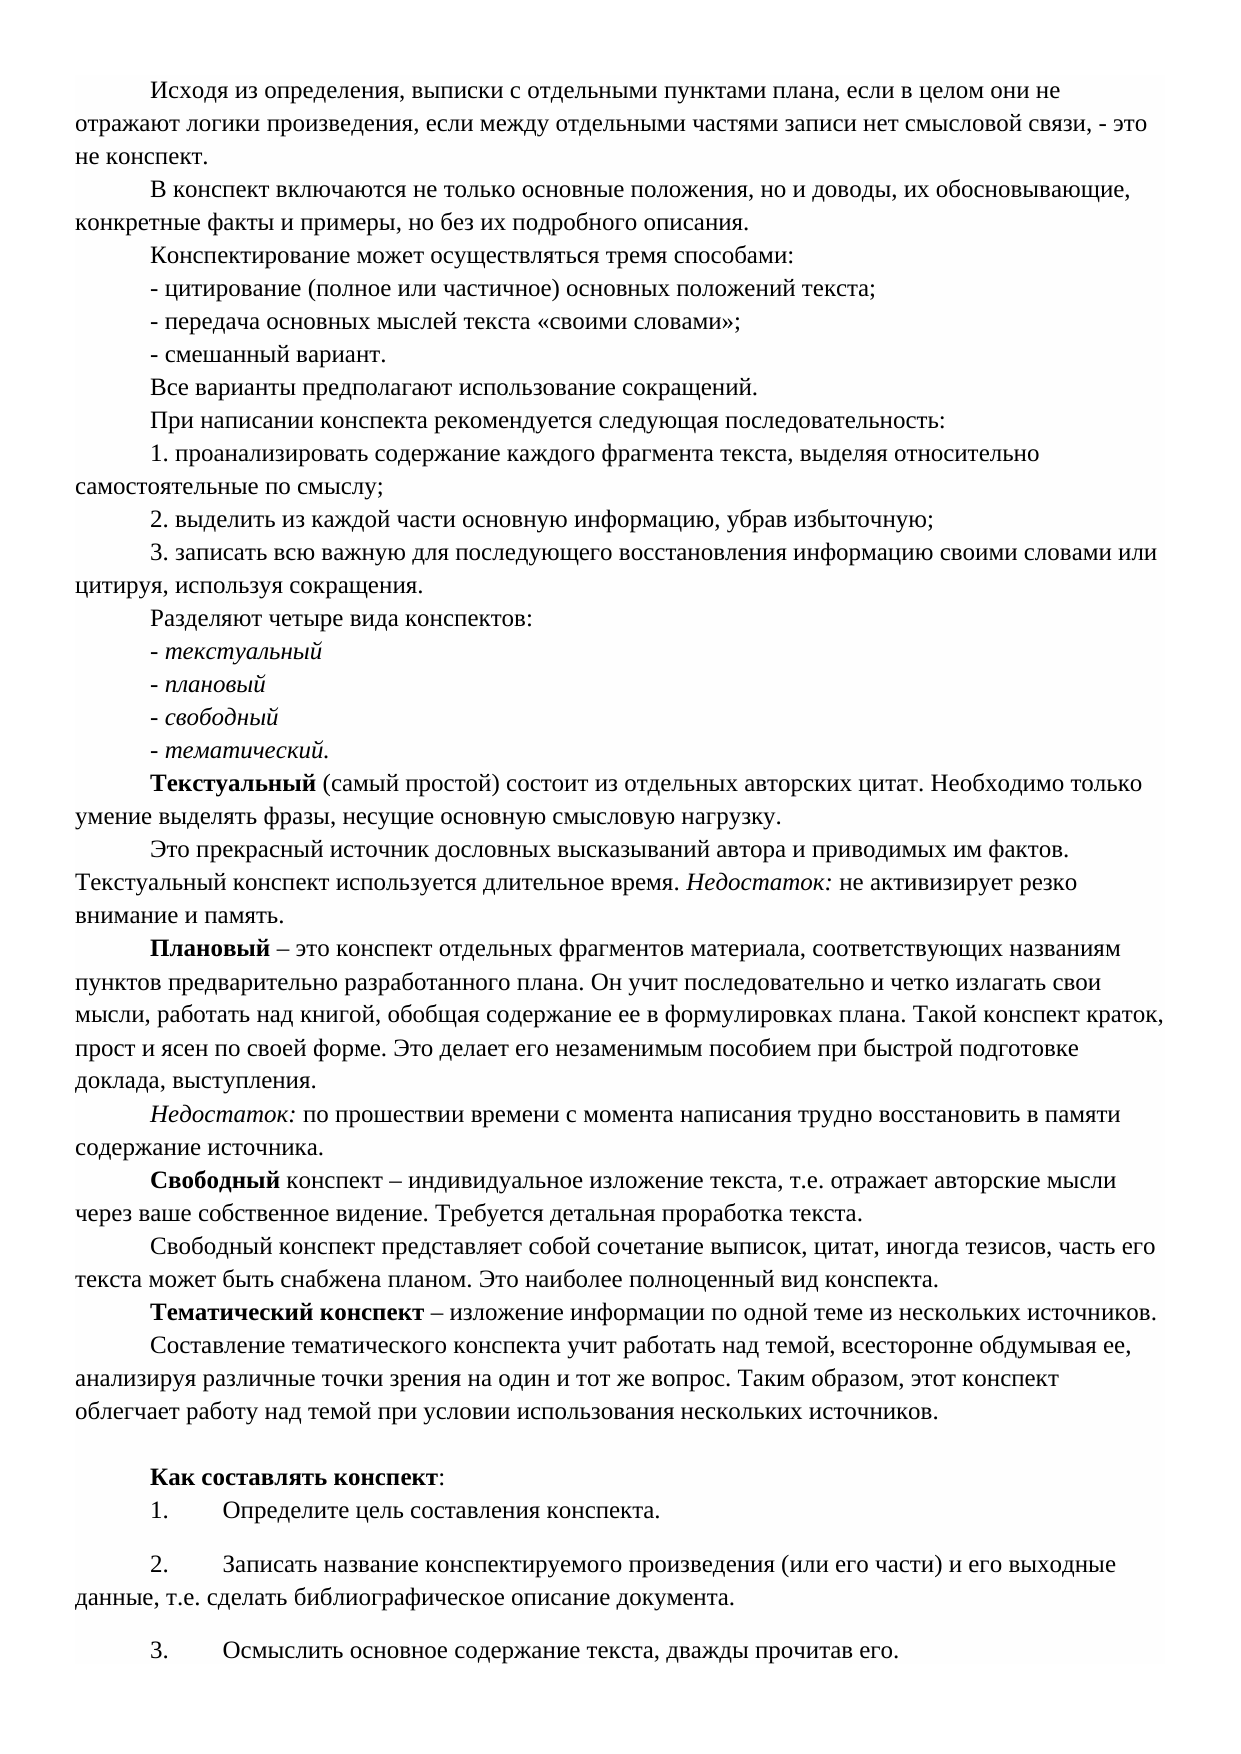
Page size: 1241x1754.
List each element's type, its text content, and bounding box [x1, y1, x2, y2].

text Недостаток: по прошествии времени с момента написания трудно восстановить в памяти содержание источника. [75, 1099, 1165, 1160]
text Это прекрасный источник дословных высказываний автора и приводимых им фактов. Текстуальный конспект используется длительное время. Недостаток: не активизирует резко внимание и память. [75, 834, 1165, 929]
text Разделяют четыре вида конспектов: [75, 603, 1165, 632]
text - текстуальный [75, 636, 1165, 665]
text Тематический конспект – изложение информации по одной теме из нескольких источников. [75, 1297, 1165, 1326]
text Исходя из определения, выписки с отдельными пунктами плана, если в целом они не отражают логики произведения, если между отдельными частями записи нет смысловой связи, - это не конспект. [75, 75, 1165, 170]
text Составление тематического конспекта учит работать над темой, всесторонне обдумывая ее, анализируя различные точки зрения на один и тот же вопрос. Таким образом, этот конспект облегчает работу над темой при условии использования нескольких источников. [75, 1330, 1165, 1424]
text При написании конспекта рекомендуется следующая последовательность: [75, 405, 1165, 434]
text В конспект включаются не только основные положения, но и доводы, их обосновывающие, конкретные факты и примеры, но без их подробного описания. [75, 174, 1165, 236]
text 3. записать всю важную для последующего восстановления информацию своими словами или цитируя, используя сокращения. [75, 537, 1165, 599]
text - тематический. [75, 735, 1165, 764]
text 2. выделить из каждой части основную информацию, убрав избыточную; [75, 504, 1165, 533]
text - цитирование (полное или частичное) основных положений текста; [75, 273, 1165, 302]
list Осмыслить основное содержание текста, дважды прочитав его. [75, 1636, 1165, 1664]
text 1. проанализировать содержание каждого фрагмента текста, выделяя относительно самостоятельные по смыслу; [75, 438, 1165, 500]
list Определите цель составления конспекта. [75, 1495, 1165, 1524]
text - свободный [75, 702, 1165, 731]
text - передача основных мыслей текста «своими словами»; [75, 306, 1165, 335]
text Текстуальный (самый простой) состоит из отдельных авторских цитат. Необходимо только умение выделять фразы, несущие основную смысловую нагрузку. [75, 768, 1165, 830]
text Как составлять конспект: [75, 1462, 1165, 1491]
list Записать название конспектируемого произведения (или его части) и его выходные данные, т.е. сделать библиографическое описание документа. [75, 1549, 1165, 1611]
text - плановый [75, 669, 1165, 698]
text Все варианты предполагают использование сокращений. [75, 372, 1165, 401]
text Плановый – это конспект отдельных фрагментов материала, соответствующих названиям пунктов предварительно разработанного плана. Он учит последовательно и четко излагать свои мысли, работать над книгой, обобщая содержание ее в формулировках плана. Такой конспект краток, прост и ясен по своей форме. Это делает его незаменимым пособием при быстрой подготовке доклада, выступления. [75, 933, 1165, 1094]
text Конспектирование может осуществляться тремя способами: [75, 240, 1165, 269]
text - смешанный вариант. [75, 339, 1165, 368]
text Свободный конспект представляет собой сочетание выписок, цитат, иногда тезисов, часть его текста может быть снабжена планом. Это наиболее полноценный вид конспекта. [75, 1231, 1165, 1292]
text Свободный конспект – индивидуальное изложение текста, т.е. отражает авторские мысли через ваше собственное видение. Требуется детальная проработка текста. [75, 1165, 1165, 1226]
